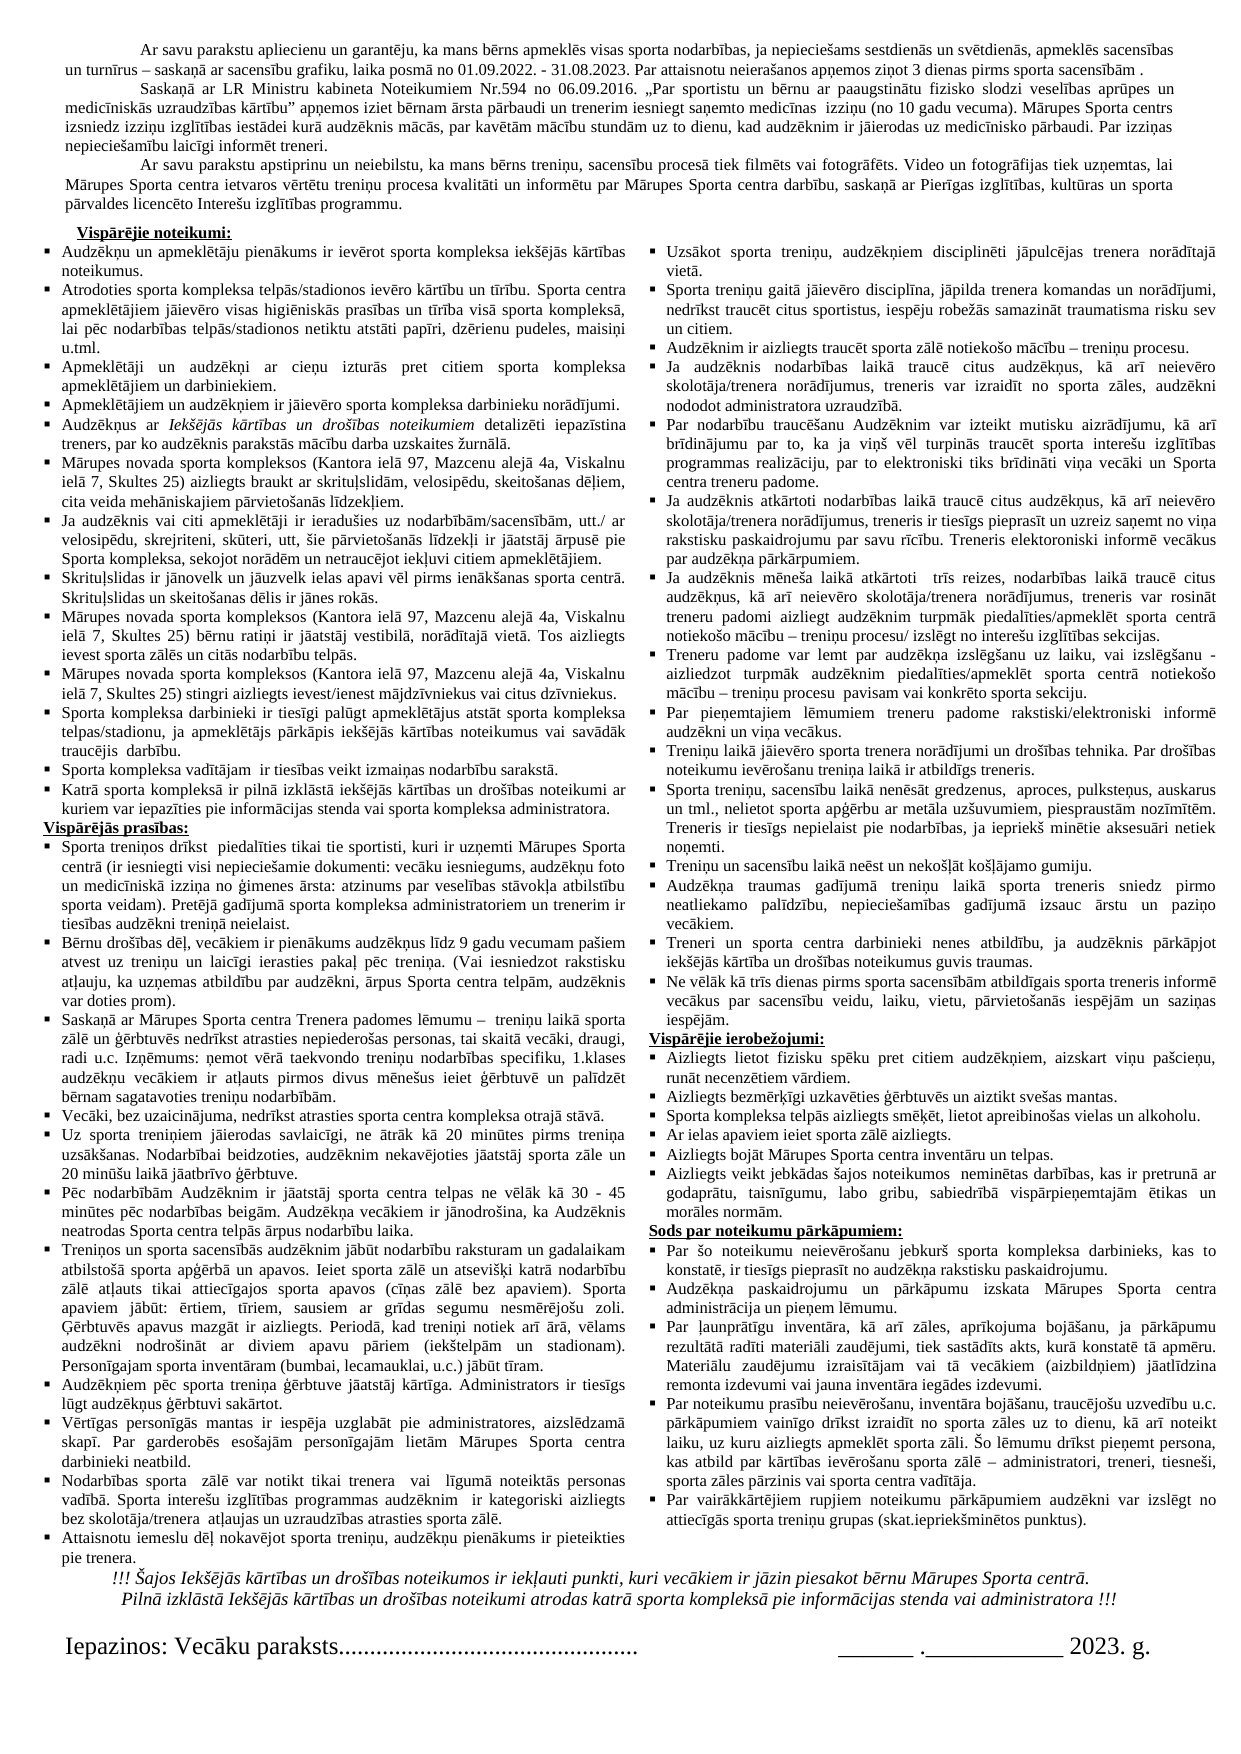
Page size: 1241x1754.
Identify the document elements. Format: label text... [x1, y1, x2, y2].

text Pilnā izklāstā Iekšējās kārtības un drošības noteikumi atrodas katrā sporta kompleksā pie informācijas stenda vai administratora !!! [65, 1588, 1175, 1610]
text Ar savu parakstu apstiprinu un neiebilstu, ka mans bērns treniņu, sacensību procesā tiek filmēts vai fotogrāfēts. Video un fotogrāfijas tiek uzņemtas, lai Mārupes Sporta centra ietvaros vērtētu treniņu procesa kvalitāti un informētu par Mārupes Sporta centra darbību, saskaņā ar Pierīgas izglītības, kultūras un sporta pārvaldes licencēto Interešu izglītības programmu. [65, 155, 1175, 213]
table_header Uzsākot sporta treniņu, audzēkņiem disciplinēti jāpulcējas trenera norādītajā vietā. Sporta treniņu gaitā jāievēro disciplīna, jāpilda trenera komandas un norādījumi, nedrīkst traucēt citus sportistus, iespēju robežās samazināt traumatisma risku sev un citiem. Audzēknim ir aizliegts traucēt sporta zālē notiekošo mācību – treniņu procesu. Ja audzēknis nodarbības laikā traucē citus audzēkņus, kā arī neievēro skolotāja/trenera norādījumus, treneris var izraidīt no sporta zāles, audzēkni nododot administratora uzraudzībā. Par nodarbību traucēšanu Audzēknim var izteikt mutisku aizrādījumu, kā arī brīdinājumu par to, ka ja viņš vēl turpinās traucēt sporta interešu izglītības programmas realizāciju, par to elektroniski tiks brīdināti viņa vecāki un Sporta centra treneru padome. Ja audzēknis atkārtoti nodarbības laikā traucē citus audzēkņus, kā arī neievēro skolotāja/trenera norādījumus, treneris ir tiesīgs pieprasīt un uzreiz saņemt no viņa rakstisku paskaidrojumu par savu rīcību. Treneris elektoroniski informē vecākus par audzēkņa pārkārpumiem. Ja audzēknis mēneša laikā atkārtoti trīs reizes, nodarbības laikā traucē citus audzēkņus, kā arī neievēro skolotāja/trenera norādījumus, treneris var rosināt treneru padomi aizliegt audzēknim turpmāk piedalīties/apmeklēt sporta centrā notiekošo mācību – treniņu procesu/ izslēgt no interešu izglītības sekcijas. Treneru padome var lemt par audzēkņa izslēgšanu uz laiku, vai izslēgšanu - aizliedzot turpmāk audzēknim piedalīties/apmeklēt sporta centrā notiekošo mācību – treniņu procesu pavisam vai konkrēto sporta sekciju. Par pieņemtajiem lēmumiem treneru padome rakstiski/elektroniski informē audzēkni un viņa vecākus. Treniņu laikā jāievēro sporta trenera norādījumi un drošības tehnika. Par drošības noteikumu ievērošanu treniņa laikā ir atbildīgs treneris. Sporta treniņu, sacensību laikā nenēsāt gredzenus, aproces, pulksteņus, auskarus un tml., nelietot sporta apģērbu ar metāla uzšuvumiem, piespraustām nozīmītēm. Treneris ir tiesīgs nepielaist pie nodarbības, ja iepriekš minētie aksesuāri netiek noņemti. Treniņu un sacensību laikā neēst un nekošļāt košļājamo gumiju. Audzēkņa traumas gadījumā treniņu laikā sporta treneris sniedz pirmo neatliekamo palīdzību, nepieciešamības gadījumā izsauc ārstu un paziņo vecākiem. Treneri un sporta centra darbinieki nenes atbildību, ja audzēknis pārkāpjot iekšējās kārtība un drošības noteikumus guvis traumas. Ne vēlāk kā trīs dienas pirms sporta sacensībām atbildīgais sporta treneris informē vecākus par sacensību veidu, laiku, vietu, pārvietošanās iespējām un saziņas iespējām. Vispārējie ierobežojumi: Aizliegts lietot fizisku spēku pret citiem audzēkņiem, aizskart viņu pašcieņu, runāt necenzētiem vārdiem. Aizliegts bezmērķīgi uzkavēties ģērbtuvēs un aiztikt svešas mantas. Sporta kompleksa telpās aizliegts smēķēt, lietot apreibinošas vielas un alkoholu. Ar ielas apaviem ieiet sporta zālē aizliegts. Aizliegts bojāt Mārupes Sporta centra inventāru un telpas. Aizliegts veikt jebkādas šajos noteikumos neminētas darbības, kas ir pretrunā ar godaprātu, taisnīgumu, labo gribu, sabiedrībā vispārpieņemtajām ētikas un morāles normām. Sods par noteikumu pārkāpumiem: Par šo noteikumu neievērošanu jebkurš sporta kompleksa darbinieks, kas to konstatē, ir tiesīgs pieprasīt no audzēkņa rakstisku paskaidrojumu. Audzēkņa paskaidrojumu un pārkāpumu izskata Mārupes Sporta centra administrācija un pieņem lēmumu. Par ļaunprātīgu inventāra, kā arī zāles, aprīkojuma bojāšanu, ja pārkāpumu rezultātā radīti materiāli zaudējumi, tiek sastādīts akts, kurā konstatē tā apmēru. Materiālu zaudējumu izraisītājam vai tā vecākiem (aizbildņiem) jāatlīdzina remonta izdevumi vai jauna inventāra iegādes izdevumi. Par noteikumu prasību neievērošanu, inventāra bojāšanu, traucējošu uzvedību u.c. pārkāpumiem vainīgo drīkst izraidīt no sporta zāles uz to dienu, kā arī noteikt laiku, uz kuru aizliegts apmeklēt sporta zāli. Šo lēmumu drīkst pieņemt persona, kas atbild par kārtības ievērošanu sporta zālē – administratori, treneri, tiesneši, sporta zāles pārzinis vai sporta centra vadītāja. Par vairākkārtējiem rupjiem noteikumu pārkāpumiem audzēkni var izslēgt no attiecīgās sporta treniņu grupas (skat.iepriekšminētos punktus). [637, 223, 1228, 1567]
text !!! Šajos Iekšējās kārtības un drošības noteikumos ir iekļauti punkti, kuri vecākiem ir jāzin piesakot bērnu Mārupes Sporta centrā. [65, 1567, 1175, 1588]
text Ar savu parakstu apliecienu un garantēju, ka mans bērns apmeklēs visas sporta nodarbības, ja nepieciešams sestdienās un svētdienās, apmeklēs sacensības un turnīrus – saskaņā ar sacensību grafiku, laika posmā no 01.09.2022. - 31.08.2023. Par attaisnotu neierašanos apņemos ziņot 3 dienas pirms sporta sacensībām . [65, 40, 1175, 78]
table_header Vispārējie noteikumi: Audzēkņu un apmeklētāju pienākums ir ievērot sporta kompleksa iekšējās kārtības noteikumus. Atrodoties sporta kompleksa telpās/stadionos ievēro kārtību un tīrību. Sporta centra apmeklētājiem jāievēro visas higiēniskās prasības un tīrība visā sporta kompleksā, lai pēc nodarbības telpās/stadionos netiktu atstāti papīri, dzērienu pudeles, maisiņi u.tml. Apmeklētāji un audzēkņi ar cieņu izturās pret citiem sporta kompleksa apmeklētājiem un darbiniekiem. Apmeklētājiem un audzēkņiem ir jāievēro sporta kompleksa darbinieku norādījumi. Audzēkņus ar Iekšējās kārtības un drošības noteikumiem detalizēti iepazīstina treners, par ko audzēknis parakstās mācību darba uzskaites žurnālā. Mārupes novada sporta kompleksos (Kantora ielā 97, Mazcenu alejā 4a, Viskalnu ielā 7, Skultes 25) aizliegts braukt ar skrituļslidām, velosipēdu, skeitošanas dēļiem, cita veida mehāniskajiem pārvietošanās līdzekļiem. Ja audzēknis vai citi apmeklētāji ir ieradušies uz nodarbībām/sacensībām, utt./ ar velosipēdu, skrejriteni, skūteri, utt, šie pārvietošanās līdzekļi ir jāatstāj ārpusē pie Sporta kompleksa, sekojot norādēm un netraucējot iekļuvi citiem apmeklētājiem. Skrituļslidas ir jānovelk un jāuzvelk ielas apavi vēl pirms ienākšanas sporta centrā. Skrituļslidas un skeitošanas dēlis ir jānes rokās. Mārupes novada sporta kompleksos (Kantora ielā 97, Mazcenu alejā 4a, Viskalnu ielā 7, Skultes 25) bērnu ratiņi ir jāatstāj vestibilā, norādītajā vietā. Tos aizliegts ievest sporta zālēs un citās nodarbību telpās. Mārupes novada sporta kompleksos (Kantora ielā 97, Mazcenu alejā 4a, Viskalnu ielā 7, Skultes 25) stingri aizliegts ievest/ienest mājdzīvniekus vai citus dzīvniekus. Sporta kompleksa darbinieki ir tiesīgi palūgt apmeklētājus atstāt sporta kompleksa telpas/stadionu, ja apmeklētājs pārkāpis iekšējās kārtības noteikumus vai savādāk traucējis darbību. Sporta kompleksa vadītājam ir tiesības veikt izmaiņas nodarbību sarakstā. Katrā sporta kompleksā ir pilnā izklāstā iekšējās kārtības un drošības noteikumi ar kuriem var iepazīties pie informācijas stenda vai sporta kompleksa administratora. Vispārējās prasības: Sporta treniņos drīkst piedalīties tikai tie sportisti, kuri ir uzņemti Mārupes Sporta centrā (ir iesniegti visi nepieciešamie dokumenti: vecāku iesniegums, audzēkņu foto un medicīniskā izziņa no ģimenes ārsta: atzinums par veselības stāvokļa atbilstību sporta veidam). Pretējā gadījumā sporta kompleksa administratoriem un trenerim ir tiesības audzēkni treniņā neielaist. Bērnu drošības dēļ, vecākiem ir pienākums audzēkņus līdz 9 gadu vecumam pašiem atvest uz treniņu un laicīgi ierasties pakaļ pēc treniņa. (Vai iesniedzot rakstisku atļauju, ka uzņemas atbildību par audzēkni, ārpus Sporta centra telpām, audzēknis var doties prom). Saskaņā ar Mārupes Sporta centra Trenera padomes lēmumu – treniņu laikā sporta zālē un ģērbtuvēs nedrīkst atrasties nepiederošas personas, tai skaitā vecāki, draugi, radi u.c. Izņēmums: ņemot vērā taekvondo treniņu nodarbības specifiku, 1.klases audzēkņu vecākiem ir atļauts pirmos divus mēnešus ieiet ģērbtuvē un palīdzēt bērnam sagatavoties treniņu nodarbībām. Vecāki, bez uzaicinājuma, nedrīkst atrasties sporta centra kompleksa otrajā stāvā. Uz sporta treniņiem jāierodas savlaicīgi, ne ātrāk kā 20 minūtes pirms treniņa uzsākšanas. Nodarbībai beidzoties, audzēknim nekavējoties jāatstāj sporta zāle un 20 minūšu laikā jāatbrīvo ģērbtuve. Pēc nodarbībām Audzēknim ir jāatstāj sporta centra telpas ne vēlāk kā 30 - 45 minūtes pēc nodarbības beigām. Audzēkņa vecākiem ir jānodrošina, ka Audzēknis neatrodas Sporta centra telpās ārpus nodarbību laika. Treniņos un sporta sacensībās audzēknim jābūt nodarbību raksturam un gadalaikam atbilstošā sporta apģērbā un apavos. Ieiet sporta zālē un atsevišķi katrā nodarbību zālē atļauts tikai attiecīgajos sporta apavos (cīņas zālē bez apaviem). Sporta apaviem jābūt: ērtiem, tīriem, sausiem ar grīdas segumu nesmērējošu zoli. Ģērbtuvēs apavus mazgāt ir aizliegts. Periodā, kad treniņi notiek arī ārā, vēlams audzēkni nodrošināt ar diviem apavu pāriem (iekštelpām un stadionam). Personīgajam sporta inventāram (bumbai, lecamauklai, u.c.) jābūt tīram. Audzēkņiem pēc sporta treniņa ģērbtuve jāatstāj kārtīga. Administrators ir tiesīgs lūgt audzēkņus ģērbtuvi sakārtot. Vērtīgas personīgās mantas ir iespēja uzglabāt pie administratores, aizslēdzamā skapī. Par garderobēs esošajām personīgajām lietām Mārupes Sporta centra darbinieki neatbild. Nodarbības sporta zālē var notikt tikai trenera vai līgumā noteiktās personas vadībā. Sporta interešu izglītības programmas audzēknim ir kategoriski aizliegts bez skolotāja/trenera atļaujas un uzraudzības atrasties sporta zālē. Attaisnotu iemeslu dēļ nokavējot sporta treniņu, audzēkņu pienākums ir pieteikties pie trenera. [32, 223, 637, 1567]
text Iepazinos: Vecāku paraksts................................................ ______ .___________ 2023. g. [65, 1631, 1175, 1660]
text Saskaņā ar LR Ministru kabineta Noteikumiem Nr.594 no 06.09.2016. „Par sportistu un bērnu ar paaugstinātu fizisko slodzi veselības aprūpes un medicīniskās uzraudzības kārtību” apņemos iziet bērnam ārsta pārbaudi un trenerim iesniegt saņemto medicīnas izziņu (no 10 gadu vecuma). Mārupes Sporta centrs izsniedz izziņu izglītības iestādei kurā audzēknis mācās, par kavētām mācību stundām uz to dienu, kad audzēknim ir jāierodas uz medicīnisko pārbaudi. Par izziņas nepieciešamību laicīgi informēt treneri. [65, 78, 1175, 155]
